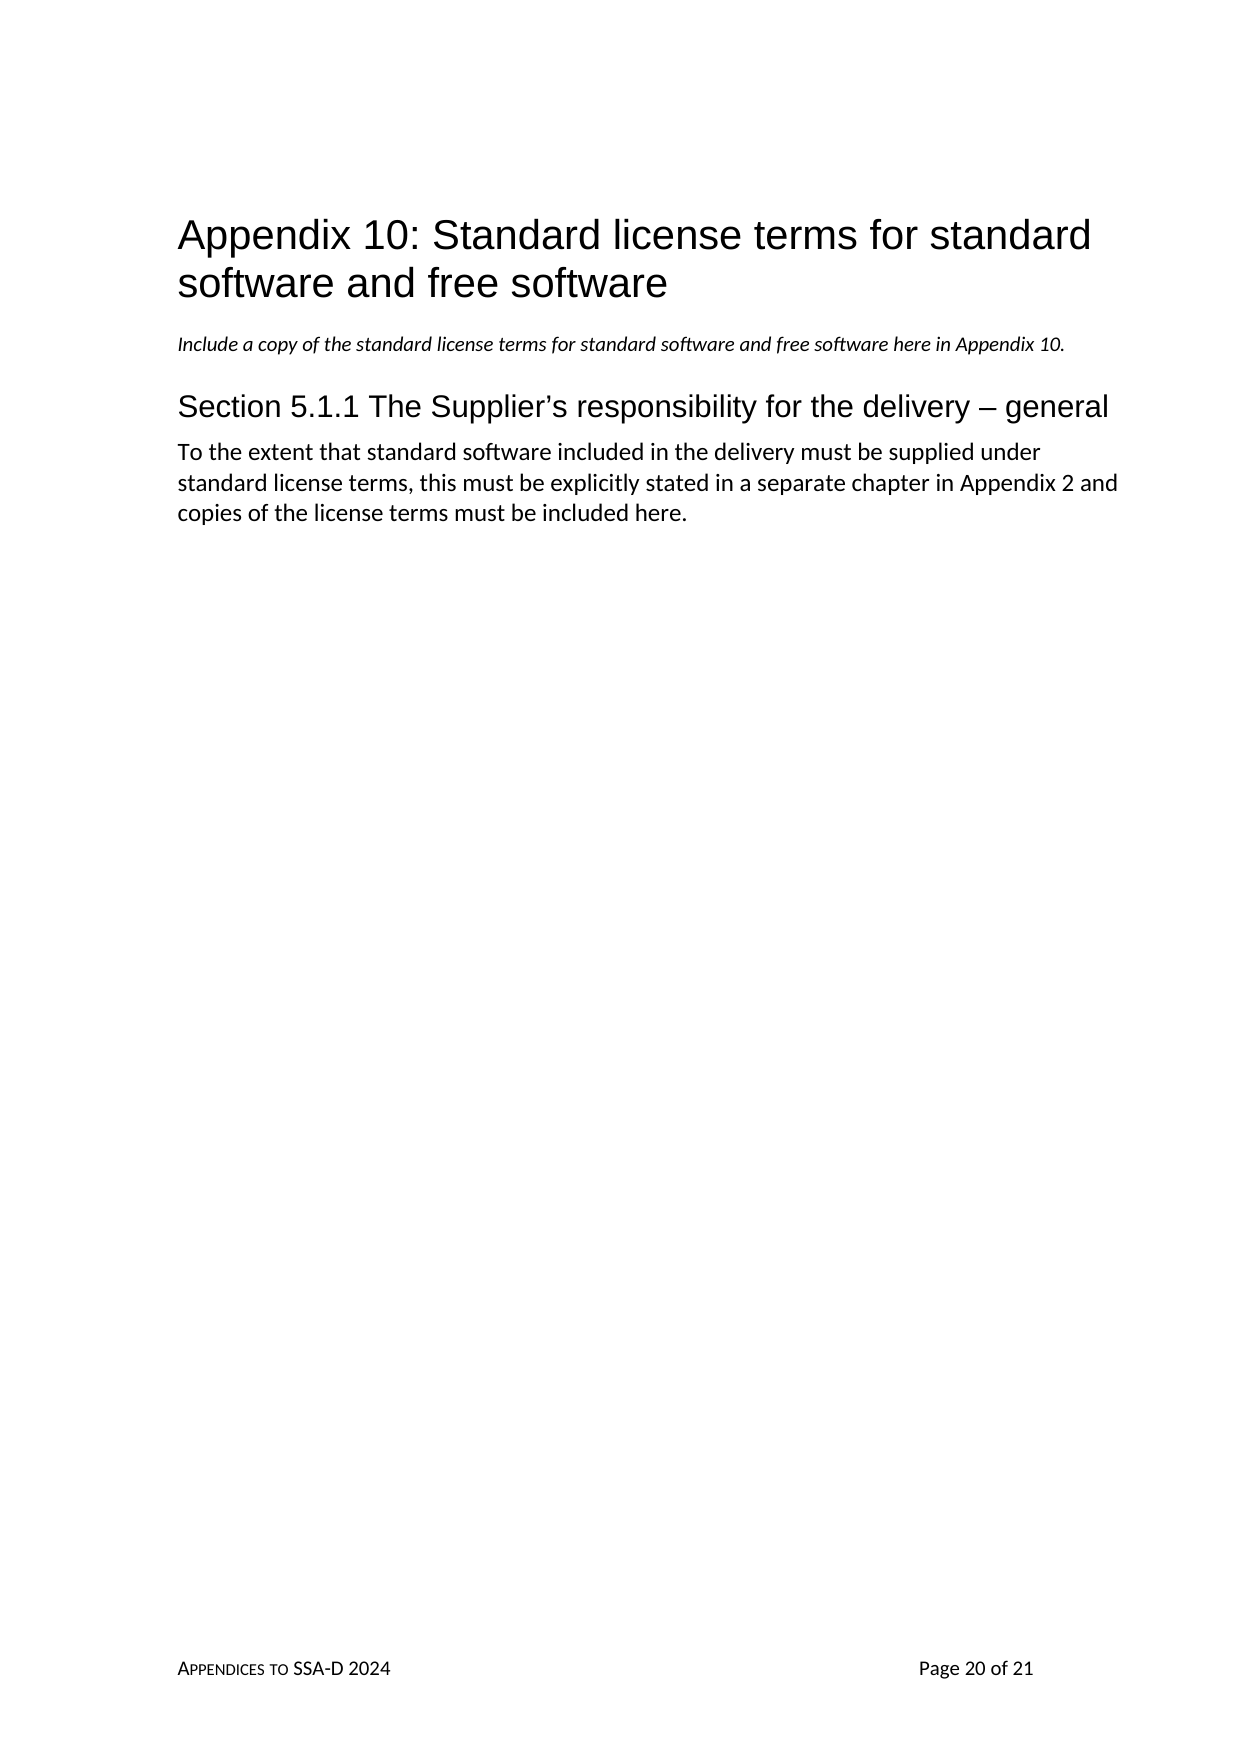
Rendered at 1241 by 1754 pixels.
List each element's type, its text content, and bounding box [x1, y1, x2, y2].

subtitle Section 5.1.1 The Supplier’s responsibility for the delivery – general [177, 388, 1122, 424]
text To the extent that standard software included in the delivery must be supplied under standard license terms, this must be explicitly stated in a separate chapter in Appendix 2 and copies of the license terms must be included here. [177, 436, 1122, 528]
subtitle Appendix 10: Standard license terms for standard software and free software [177, 210, 1122, 306]
text Include a copy of the standard license terms for standard software and free software here in Appendix 10. [177, 331, 1122, 356]
